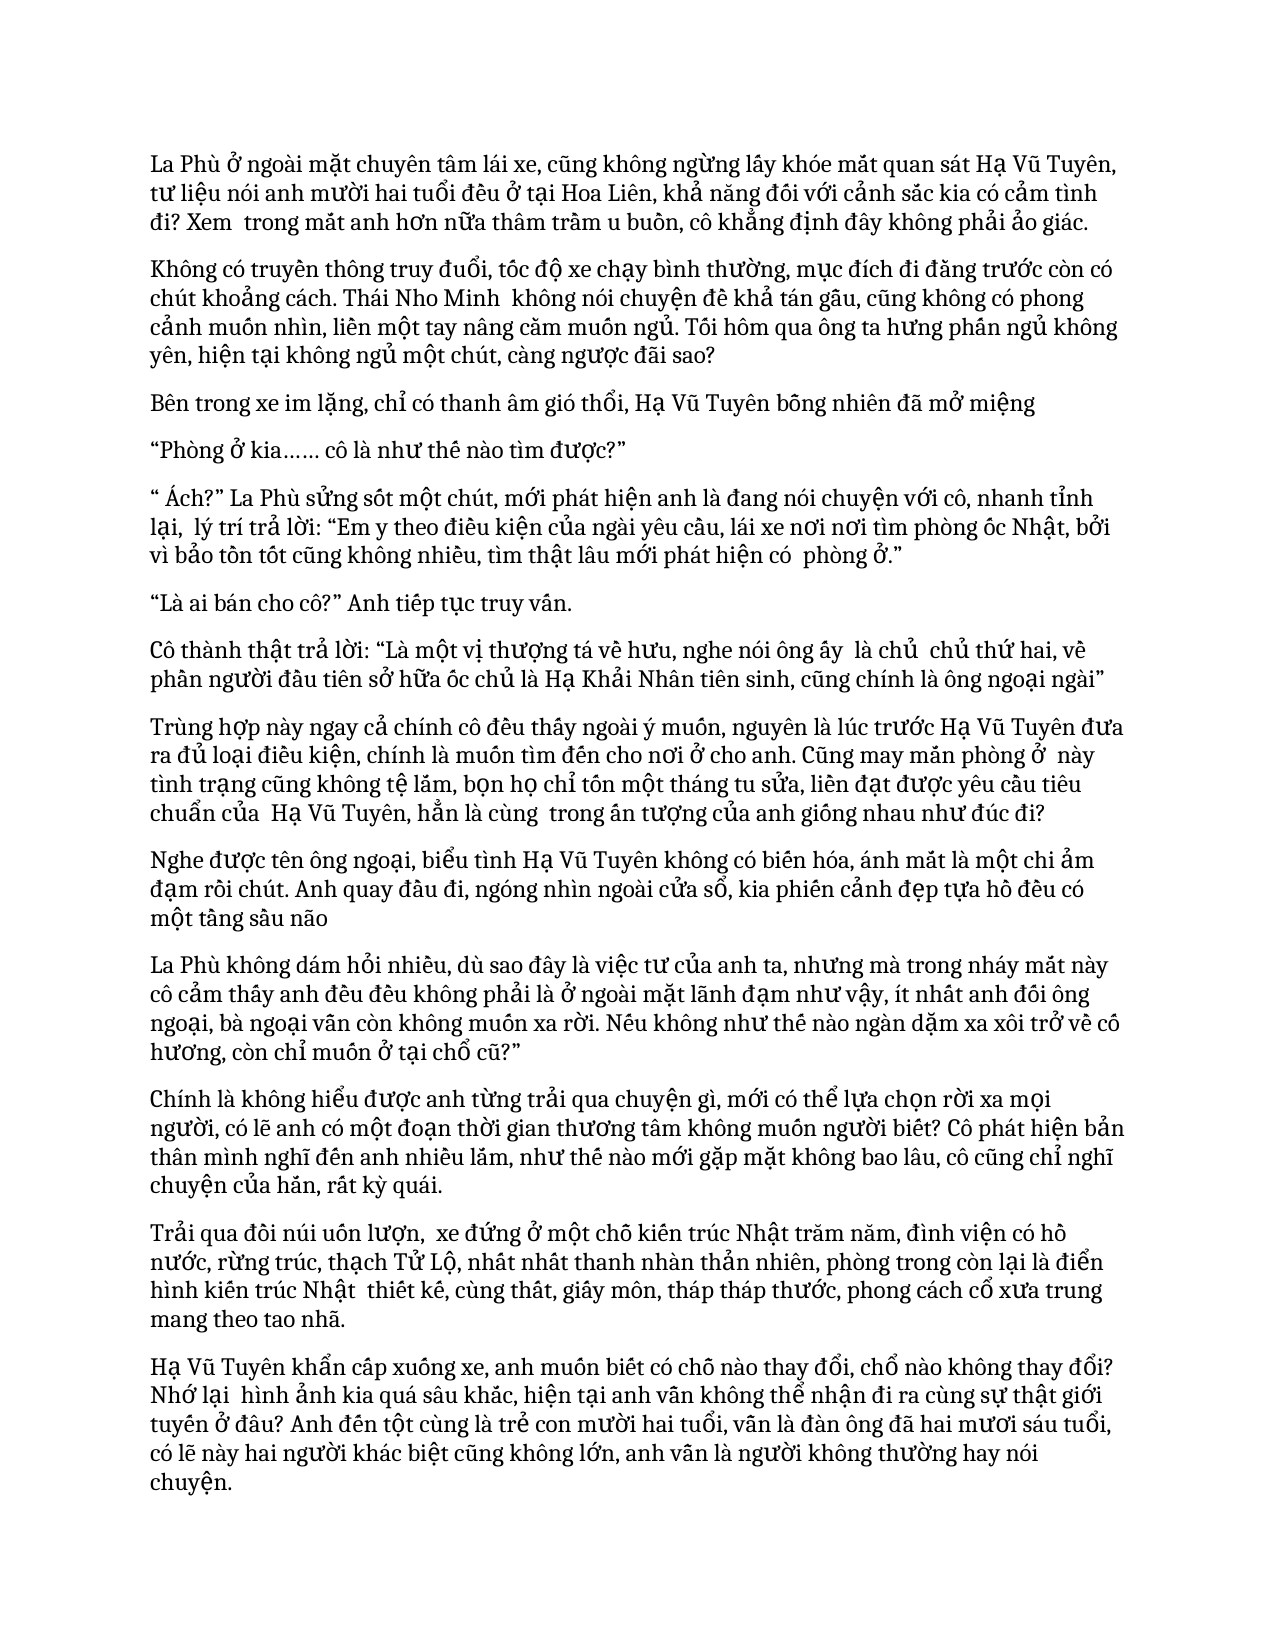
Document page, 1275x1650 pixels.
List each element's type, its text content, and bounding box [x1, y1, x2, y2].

text Hạ Vũ Tuyên khẩn cấp xuống xe, anh muốn biết có chỗ nào thay đổi, chổ nào không thay đổi? Nhớ lại hình ảnh kia quá sâu khắc, hiện tại anh vẫn không thể nhận đi ra cùng sự thật giới tuyến ở đâu? Anh đến tột cùng là trẻ con mười hai tuổi, vẫn là đàn ông đã hai mươi sáu tuổi, có lẽ này hai người khác biệt cũng không lớn, anh vẫn là người không thường hay nói chuyện. [150, 1352, 1125, 1496]
text Trải qua đồi núi uốn lượn, xe đứng ở một chỗ kiến trúc Nhật trăm năm, đình viện có hồ nước, rừng trúc, thạch Tử Lộ, nhất nhất thanh nhàn thản nhiên, phòng trong còn lại là điển hình kiến trúc Nhật thiết kế, cùng thất, giấy môn, tháp tháp thước, phong cách cổ xưa trung mang theo tao nhã. [150, 1219, 1125, 1334]
text Trùng hợp này ngay cả chính cô đều thấy ngoài ý muốn, nguyên là lúc trước Hạ Vũ Tuyên đưa ra đủ loại điều kiện, chính là muốn tìm đến cho nơi ở cho anh. Cũng may mắn phòng ở này tình trạng cũng không tệ lắm, bọn họ chỉ tốn một tháng tu sửa, liền đạt được yêu cầu tiêu chuẩn của Hạ Vũ Tuyên, hẳn là cùng trong ấn tượng của anh giống nhau như đúc đi? [150, 712, 1125, 827]
text La Phù ở ngoài mặt chuyên tâm lái xe, cũng không ngừng lấy khóe mắt quan sát Hạ Vũ Tuyên, tư liệu nói anh mười hai tuổi đều ở tại Hoa Liên, khả năng đối với cảnh sắc kia có cảm tình đi? Xem trong mắt anh hơn nữa thâm trầm u buồn, cô khẳng định đây không phải ảo giác. [150, 150, 1125, 236]
text Chính là không hiểu được anh từng trải qua chuyện gì, mới có thể lựa chọn rời xa mọi người, có lẽ anh có một đoạn thời gian thương tâm không muốn người biết? Cô phát hiện bản thân mình nghĩ đến anh nhiều lắm, như thế nào mới gặp mặt không bao lâu, cô cũng chỉ nghĩ chuyện của hắn, rất kỳ quái. [150, 1085, 1125, 1200]
text “Là ai bán cho cô?” Anh tiếp tục truy vấn. [150, 589, 1125, 617]
text La Phù không dám hỏi nhiều, dù sao đây là việc tư của anh ta, nhưng mà trong nháy mắt này cô cảm thấy anh đều đều không phải là ở ngoài mặt lãnh đạm như vậy, ít nhất anh đối ông ngoại, bà ngoại vẫn còn không muốn xa rời. Nếu không như thế nào ngàn dặm xa xôi trở về cố hương, còn chỉ muốn ở tại chổ cũ?” [150, 951, 1125, 1066]
text “Phòng ở kia…… cô là như thế nào tìm được?” [150, 436, 1125, 465]
text Không có truyền thông truy đuổi, tốc độ xe chạy bình thường, mục đích đi đằng trước còn có chút khoảng cách. Thái Nho Minh không nói chuyện đề khả tán gẫu, cũng không có phong cảnh muốn nhìn, liền một tay nâng cằm muốn ngủ. Tối hôm qua ông ta hưng phấn ngủ không yên, hiện tại không ngủ một chút, càng ngược đãi sao? [150, 255, 1125, 370]
text Cô thành thật trả lời: “Là một vị thượng tá về hưu, nghe nói ông ấy là chủ chủ thứ hai, về phần người đầu tiên sở hữa ốc chủ là Hạ Khải Nhân tiên sinh, cũng chính là ông ngoại ngài” [150, 636, 1125, 694]
text Bên trong xe im lặng, chỉ có thanh âm gió thổi, Hạ Vũ Tuyên bỗng nhiên đã mở miệng [150, 389, 1125, 417]
text Nghe được tên ông ngoại, biểu tình Hạ Vũ Tuyên không có biến hóa, ánh mắt là một chi ảm đạm rồi chút. Anh quay đầu đi, ngóng nhìn ngoài cửa sổ, kia phiến cảnh đẹp tựa hồ đều có một tầng sầu não [150, 846, 1125, 932]
text “ Ách?” La Phù sửng sốt một chút, mới phát hiện anh là đang nói chuyện với cô, nhanh tỉnh lại, lý trí trả lời: “Em y theo điều kiện của ngài yêu cầu, lái xe nơi nơi tìm phòng ốc Nhật, bởi vì bảo tồn tốt cũng không nhiều, tìm thật lâu mới phát hiện có phòng ở.” [150, 484, 1125, 570]
